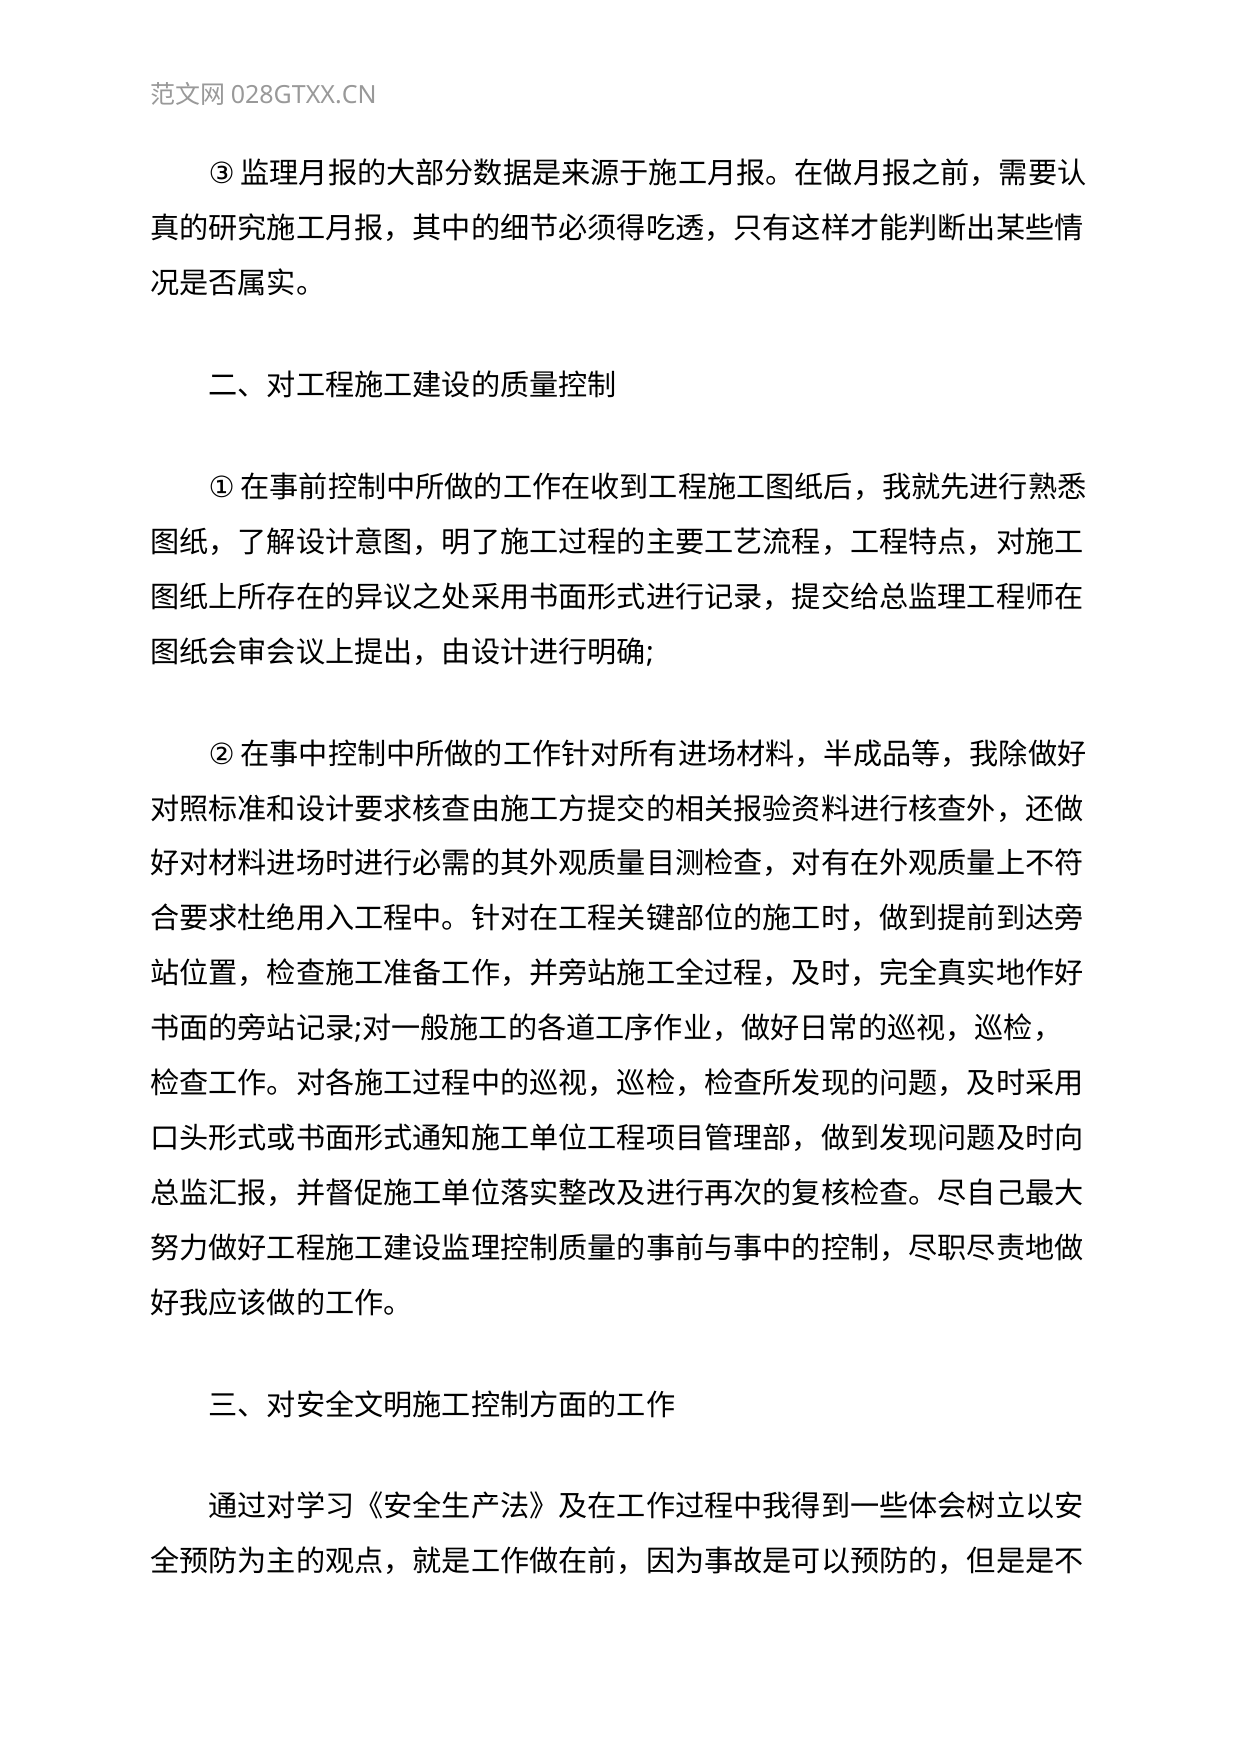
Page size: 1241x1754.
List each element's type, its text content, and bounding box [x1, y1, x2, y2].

text ③监理月报的大部分数据是来源于施工月报。在做月报之前，需要认真的研究施工月报，其中的细节必须得吃透，只有这样才能判断出某些情况是否属实。 [150, 150, 1090, 302]
text ②在事中控制中所做的工作针对所有进场材料，半成品等，我除做好对照标准和设计要求核查由施工方提交的相关报验资料进行核查外，还做好对材料进场时进行必需的其外观质量目测检查，对有在外观质量上不符合要求杜绝用入工程中。针对在工程关键部位的施工时，做到提前到达旁站位置，检查施工准备工作，并旁站施工全过程，及时，完全真实地作好书面的旁站记录;对一般施工的各道工序作业，做好日常的巡视，巡检，检查工作。对各施工过程中的巡视，巡检，检查所发现的问题，及时采用口头形式或书面形式通知施工单位工程项目管理部，做到发现问题及时向总监汇报，并督促施工单位落实整改及进行再次的复核检查。尽自己最大努力做好工程施工建设监理控制质量的事前与事中的控制，尽职尽责地做好我应该做的工作。 [150, 730, 1090, 1322]
text 三、对安全文明施工控制方面的工作 [150, 1381, 1090, 1423]
text ①在事前控制中所做的工作在收到工程施工图纸后，我就先进行熟悉图纸，了解设计意图，明了施工过程的主要工艺流程，工程特点，对施工图纸上所存在的异议之处采用书面形式进行记录，提交给总监理工程师在图纸会审会议上提出，由设计进行明确; [150, 463, 1090, 671]
text 二、对工程施工建设的质量控制 [150, 362, 1090, 404]
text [150, 1483, 1090, 1580]
